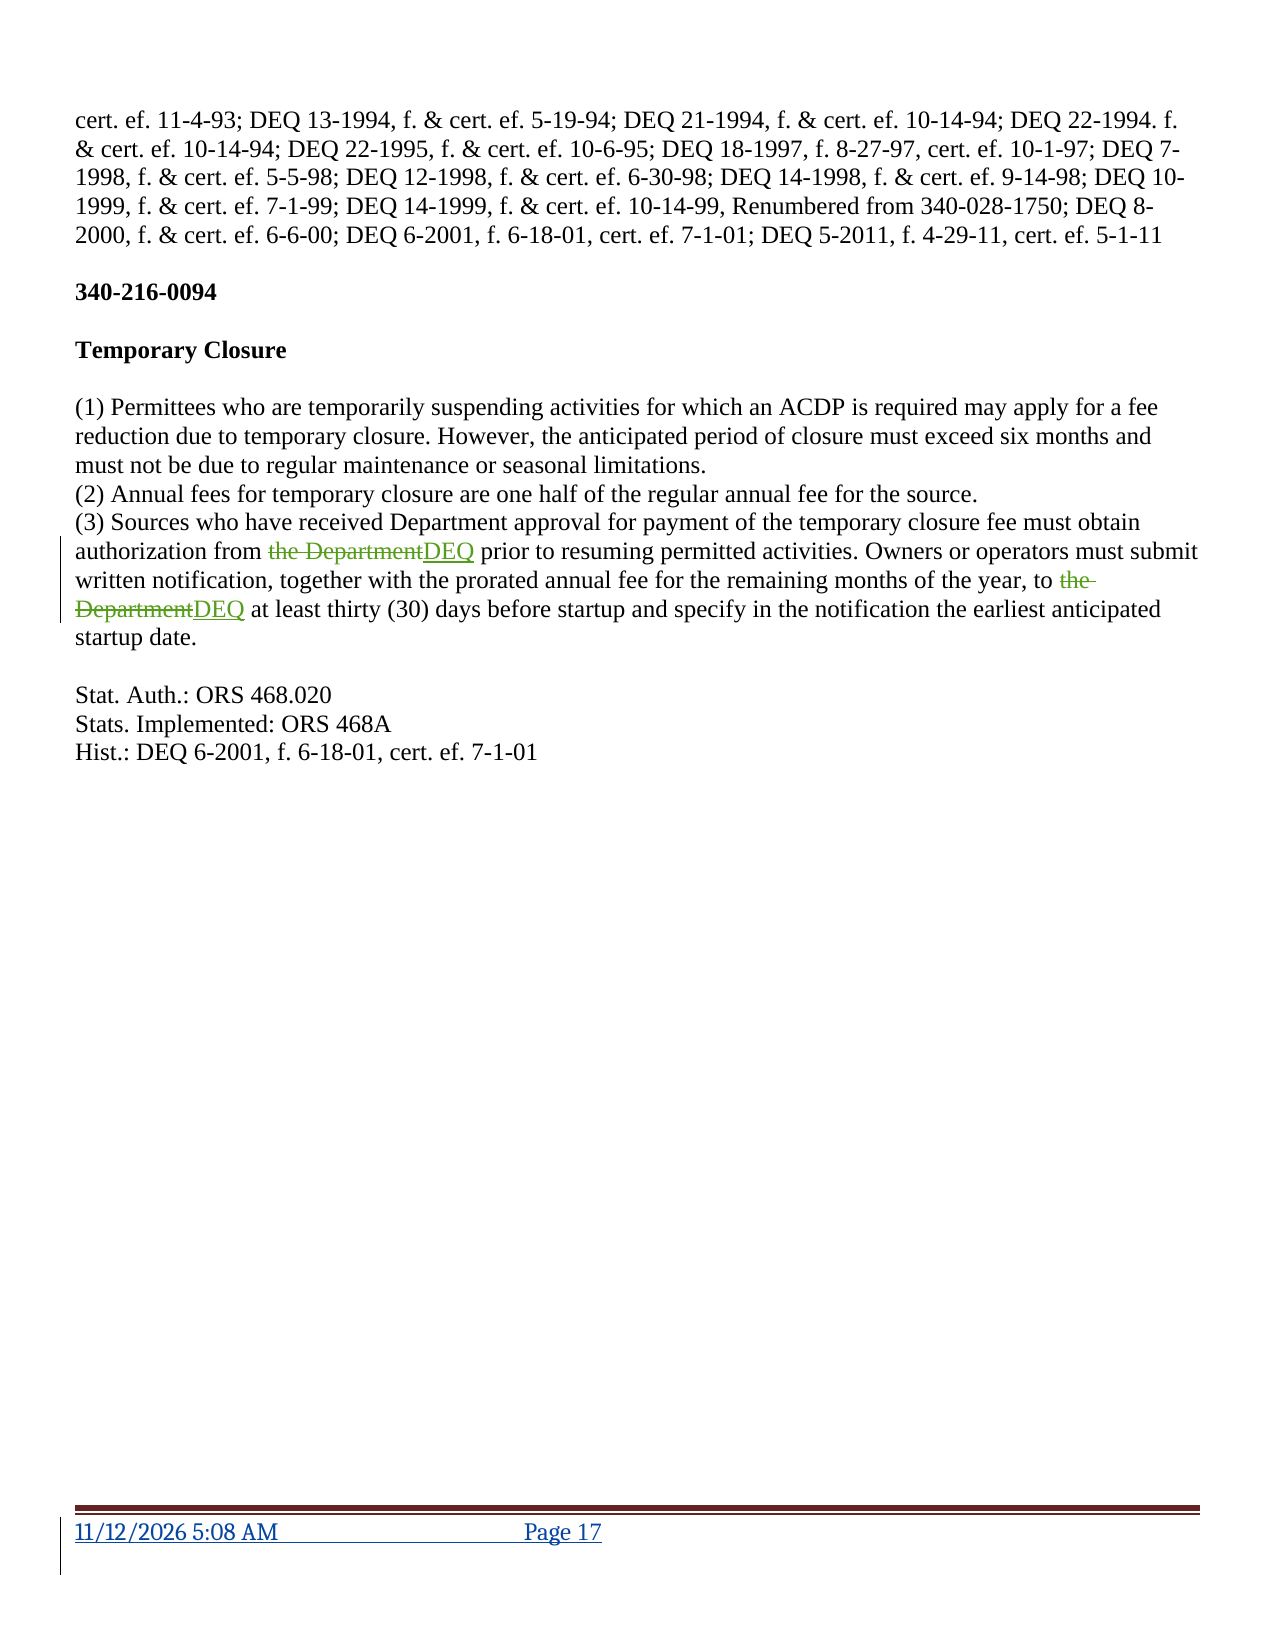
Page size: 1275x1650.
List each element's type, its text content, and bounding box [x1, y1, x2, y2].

text (1) Permittees who are temporarily suspending activities for which an ACDP is required may apply for a fee reduction due to temporary closure. However, the anticipated period of closure must exceed six months and must not be due to regular maintenance or seasonal limitations. [75, 392, 1200, 479]
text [75, 105, 1200, 249]
text Stat. Auth.: ORS 468.020 Stats. Implemented: ORS 468A Hist.: DEQ 6-2001, f. 6-18-01, cert. ef. 7-1-01 [75, 680, 1200, 766]
text 340-216-0094 [75, 277, 1200, 306]
text Temporary Closure [75, 335, 1200, 364]
text (3) Sources who have received Department approval for payment of the temporary closure fee must obtain authorization from prior to resuming permitted activities. Owners or operators must submit written notification, together with the prorated annual fee for the remaining months of the year, to at least thirty (30) days before startup and specify in the notification the earliest anticipated startup date. [75, 507, 1200, 651]
text (2) Annual fees for temporary closure are one half of the regular annual fee for the source. [75, 479, 1200, 507]
